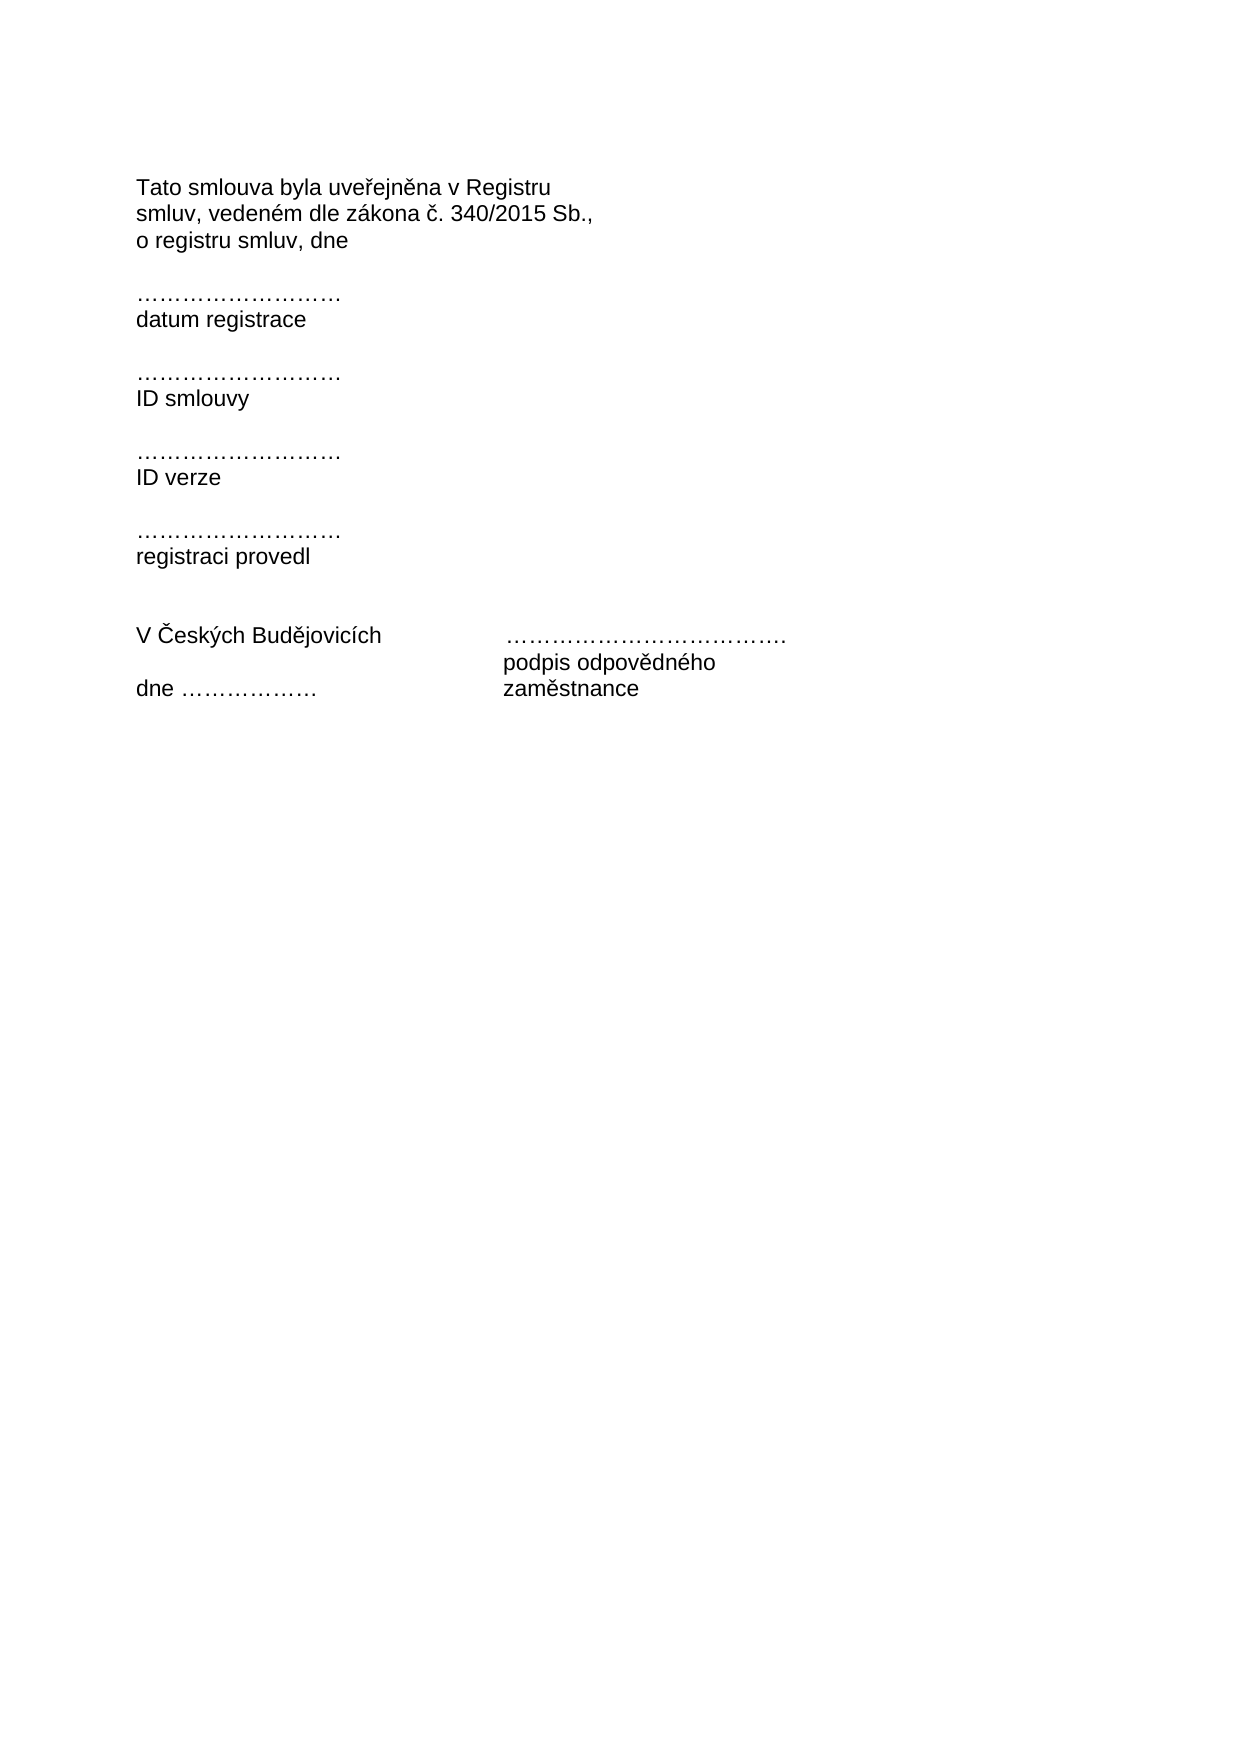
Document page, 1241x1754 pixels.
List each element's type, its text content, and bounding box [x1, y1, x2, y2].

text o registru smluv, dne [136, 227, 1104, 253]
text ……………………… [136, 279, 1104, 306]
text registraci provedl [136, 543, 1104, 569]
text ID verze [136, 464, 1104, 490]
text Tato smlouva byla uveřejněna v Registru [136, 174, 1104, 200]
text ……………………… [136, 358, 1104, 385]
text datum registrace [136, 306, 1104, 332]
text ID smlouvy [136, 385, 1104, 411]
text ……………………… [136, 517, 1104, 543]
text podpis odpovědného [136, 648, 1104, 675]
text V Českých Budějovicích ………………………………. [136, 622, 1104, 648]
text ……………………… [136, 438, 1104, 464]
text dne ……………… zaměstnance [136, 675, 1104, 701]
text smluv, vedeném dle zákona č. 340/2015 Sb., [136, 200, 1104, 227]
